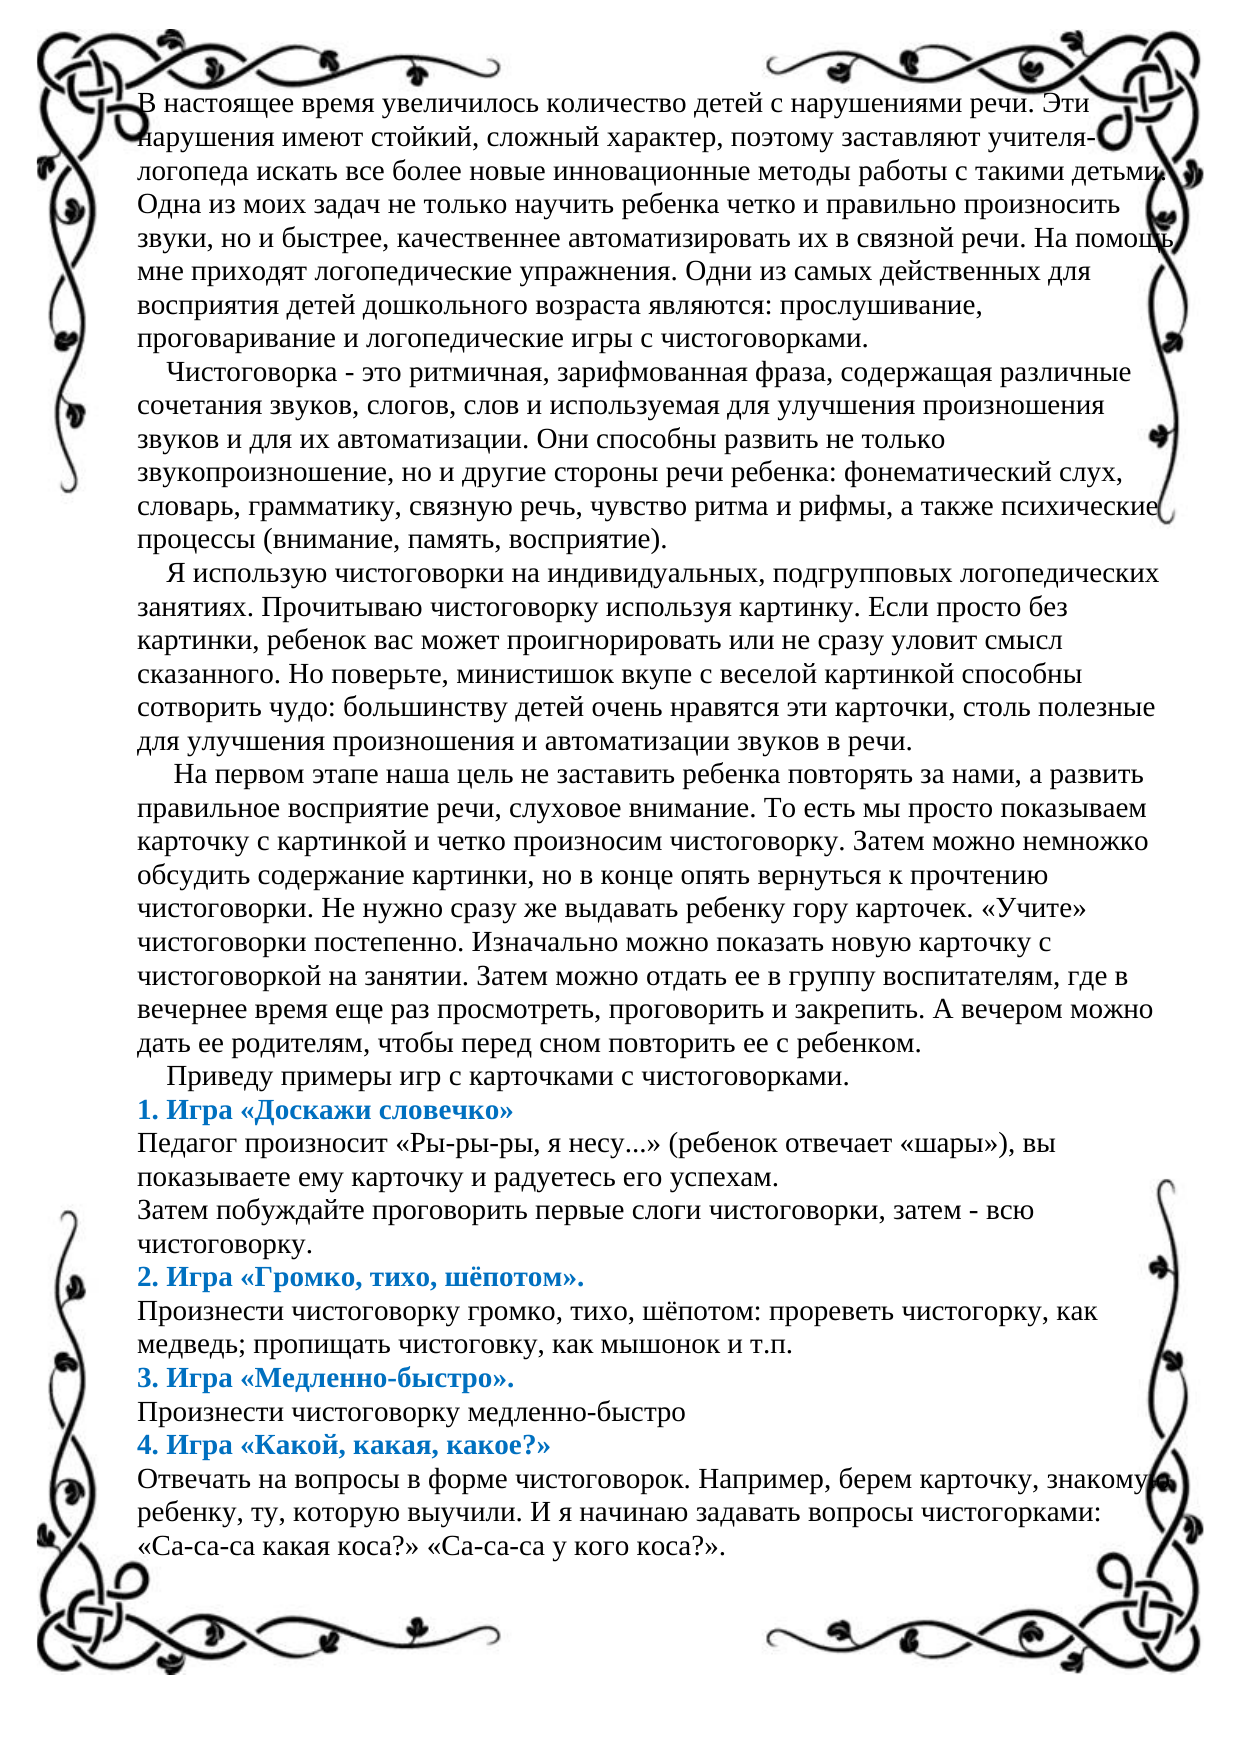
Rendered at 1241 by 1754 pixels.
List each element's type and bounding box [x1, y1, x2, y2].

picture [36, 29, 1204, 1675]
